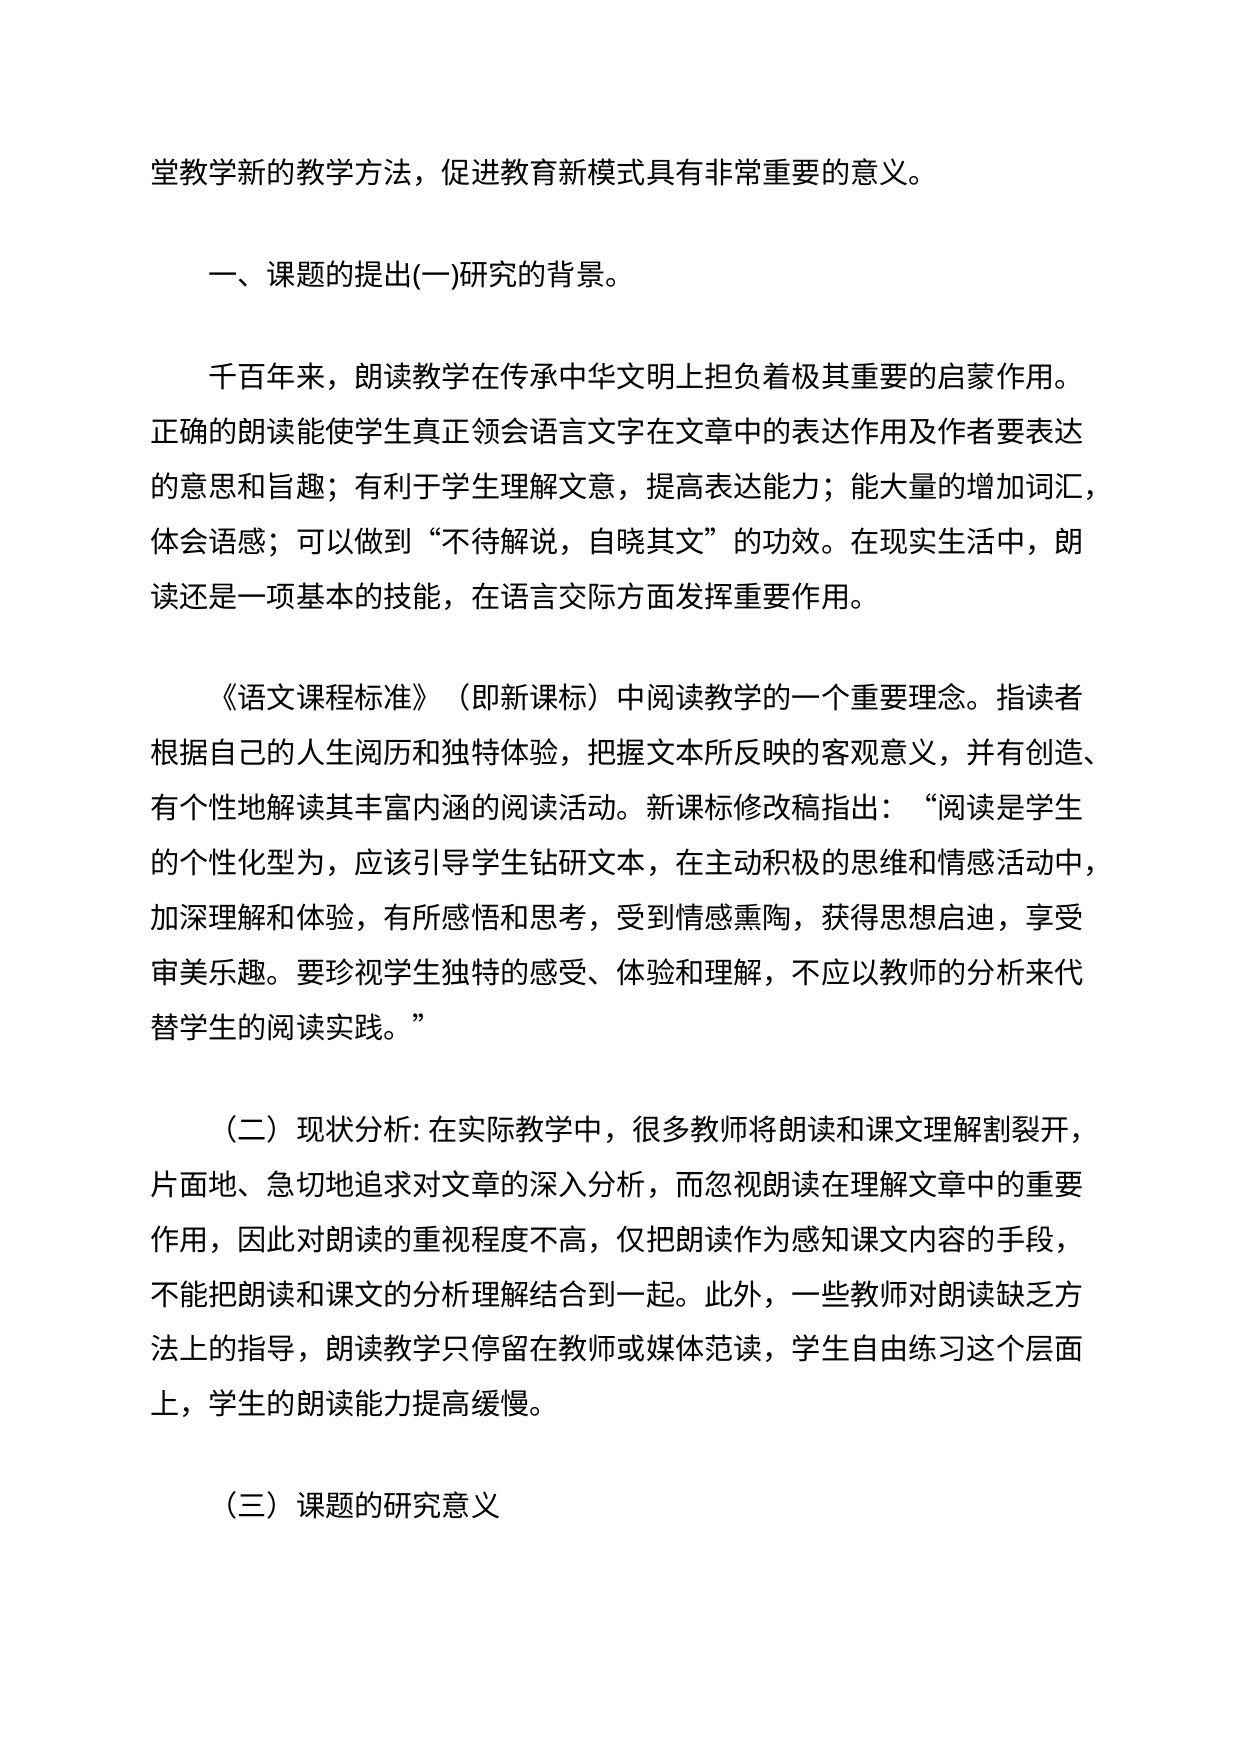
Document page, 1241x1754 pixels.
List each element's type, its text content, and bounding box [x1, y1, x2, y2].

text （二）现状分析: 在实际教学中，很多教师将朗读和课文理解割裂开，片面地、急切地追求对文章的深入分析，而忽视朗读在理解文章中的重要作用，因此对朗读的重视程度不高，仅把朗读作为感知课文内容的手段，不能把朗读和课文的分析理解结合到一起。此外，一些教师对朗读缺乏方法上的指导，朗读教学只停留在教师或媒体范读，学生自由练习这个层面上，学生的朗读能力提高缓慢。 [150, 1106, 1090, 1423]
text 千百年来，朗读教学在传承中华文明上担负着极其重要的启蒙作用。正确的朗读能使学生真正领会语言文字在文章中的表达作用及作者要表达的意思和旨趣；有利于学生理解文意，提高表达能力；能大量的增加词汇，体会语感；可以做到“不待解说，自晓其文”的功效。在现实生活中，朗读还是一项基本的技能，在语言交际方面发挥重要作用。 [150, 354, 1090, 616]
text （三）课题的研究意义 [150, 1483, 1090, 1525]
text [150, 150, 1090, 192]
text 一、课题的提出(一)研究的背景。 [150, 252, 1090, 294]
text 《语文课程标准》（即新课标）中阅读教学的一个重要理念。指读者根据自己的人生阅历和独特体验，把握文本所反映的客观意义，并有创造、有个性地解读其丰富内涵的阅读活动。新课标修改稿指出：“阅读是学生的个性化型为，应该引导学生钻研文本，在主动积极的思维和情感活动中，加深理解和体验，有所感悟和思考，受到情感熏陶，获得思想启迪，享受审美乐趣。要珍视学生独特的感受、体验和理解，不应以教师的分析来代替学生的阅读实践。” [150, 675, 1090, 1047]
